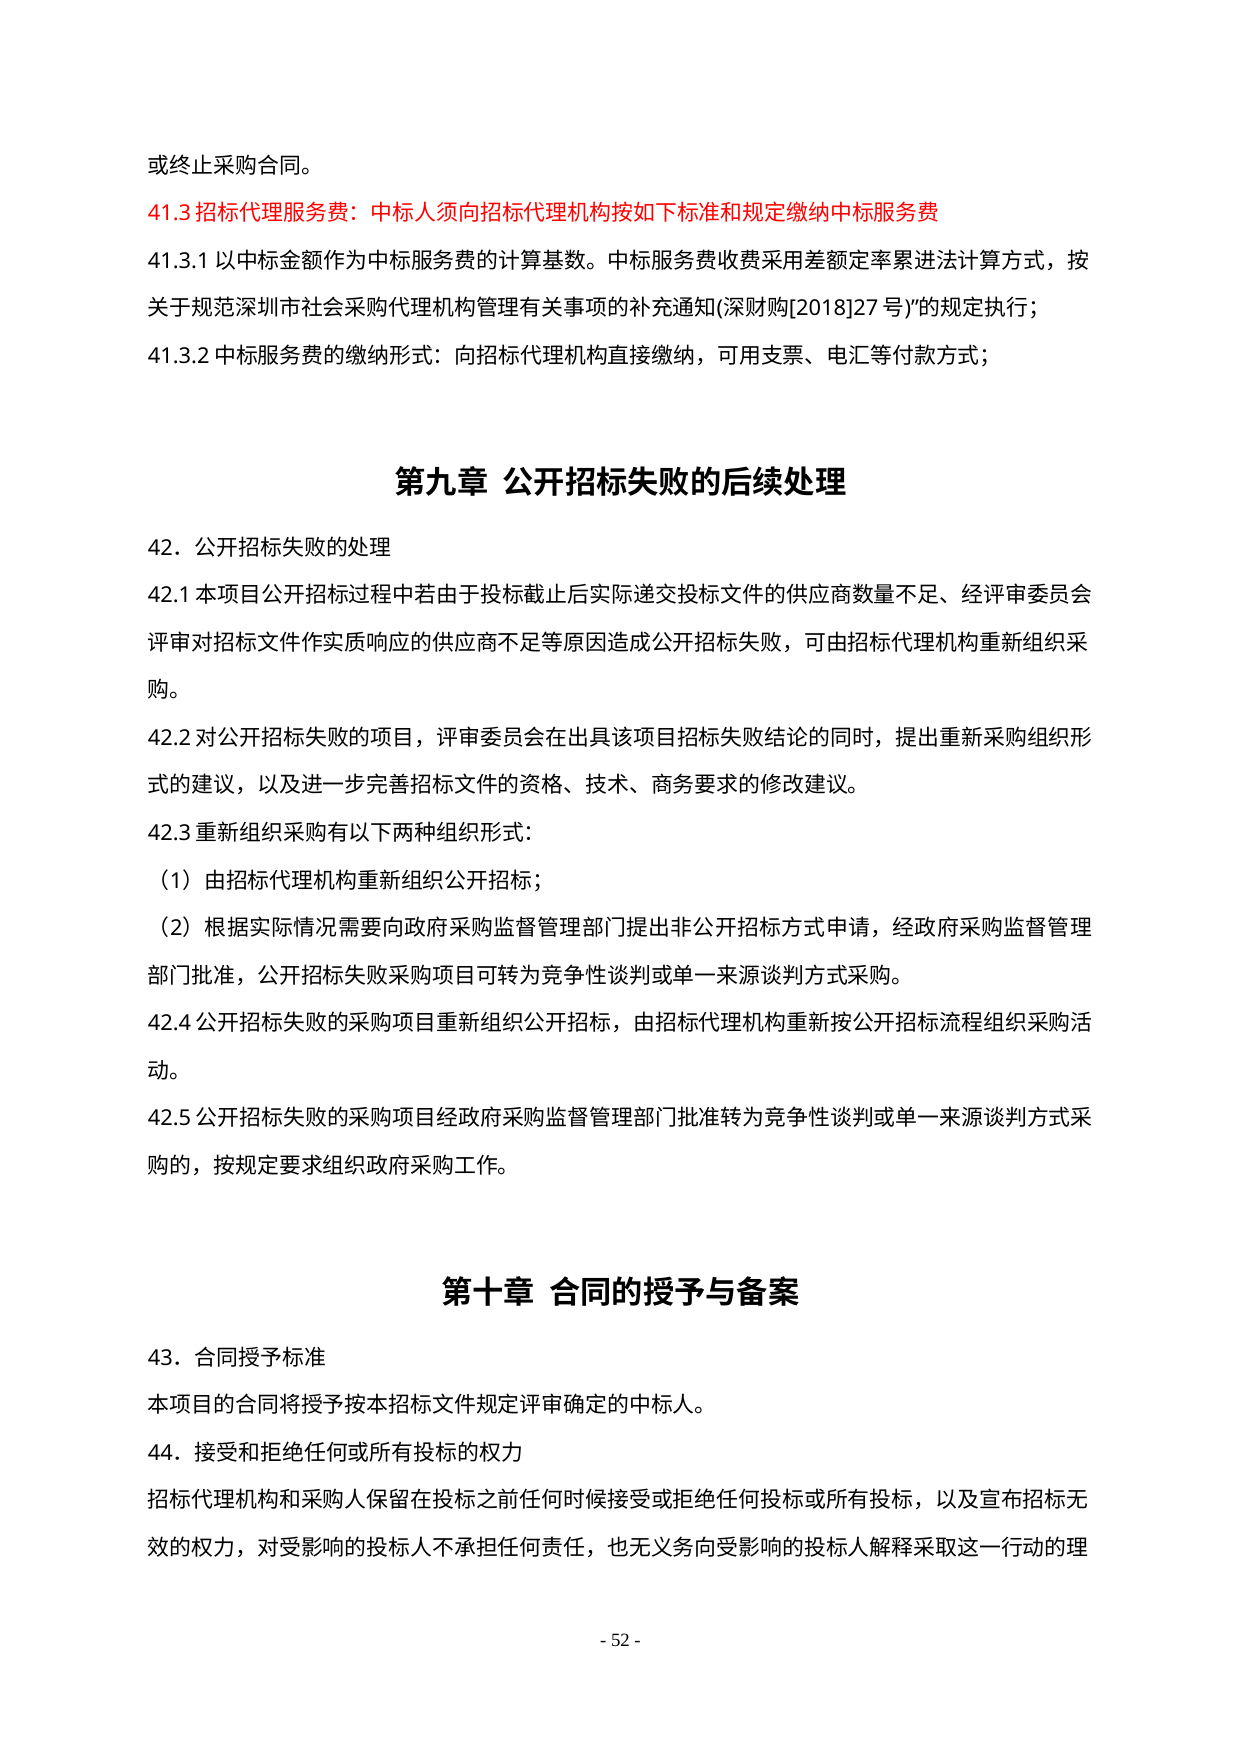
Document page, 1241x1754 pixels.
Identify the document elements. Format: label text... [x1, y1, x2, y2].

text 41.3.1以中标金额作为中标服务费的计算基数。中标服务费收费采用差额定率累进法计算方式，按关于规范深圳市社会采购代理机构管理有关事项的补充通知(深财购[2018]27号)”的规定执行； [148, 243, 1092, 322]
text 42．公开招标失败的处理 [148, 530, 1092, 561]
subtitle 第十章 合同的授予与备案 [148, 1267, 1092, 1312]
text 42.5公开招标失败的采购项目经政府采购监督管理部门批准转为竞争性谈判或单一来源谈判方式采购的，按规定要求组织政府采购工作。 [148, 1100, 1092, 1180]
text 42.2对公开招标失败的项目，评审委员会在出具该项目招标失败结论的同时，提出重新采购组织形式的建议，以及进一步完善招标文件的资格、技术、商务要求的修改建议。 [148, 720, 1092, 799]
text 44．接受和拒绝任何或所有投标的权力 [148, 1435, 1092, 1466]
subtitle 第九章 公开招标失败的后续处理 [148, 457, 1092, 503]
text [148, 1482, 1092, 1561]
text 42.1本项目公开招标过程中若由于投标截止后实际递交投标文件的供应商数量不足、经评审委员会评审对招标文件作实质响应的供应商不足等原因造成公开招标失败，可由招标代理机构重新组织采购。 [148, 577, 1092, 704]
text 42.4公开招标失败的采购项目重新组织公开招标，由招标代理机构重新按公开招标流程组织采购活动。 [148, 1005, 1092, 1084]
text 本项目的合同将授予按本招标文件规定评审确定的中标人。 [148, 1387, 1092, 1419]
text 42.3重新组织采购有以下两种组织形式： [148, 815, 1092, 847]
text 41.3.2中标服务费的缴纳形式：向招标代理机构直接缴纳，可用支票、电汇等付款方式； [148, 338, 1092, 370]
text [148, 148, 1092, 179]
text 41.3招标代理服务费：中标人须向招标代理机构按如下标准和规定缴纳中标服务费 [148, 195, 1092, 227]
text （1）由招标代理机构重新组织公开招标； [148, 863, 1092, 894]
text （2）根据实际情况需要向政府采购监督管理部门提出非公开招标方式申请，经政府采购监督管理部门批准，公开招标失败采购项目可转为竞争性谈判或单一来源谈判方式采购。 [148, 910, 1092, 989]
text 43．合同授予标准 [148, 1339, 1092, 1371]
